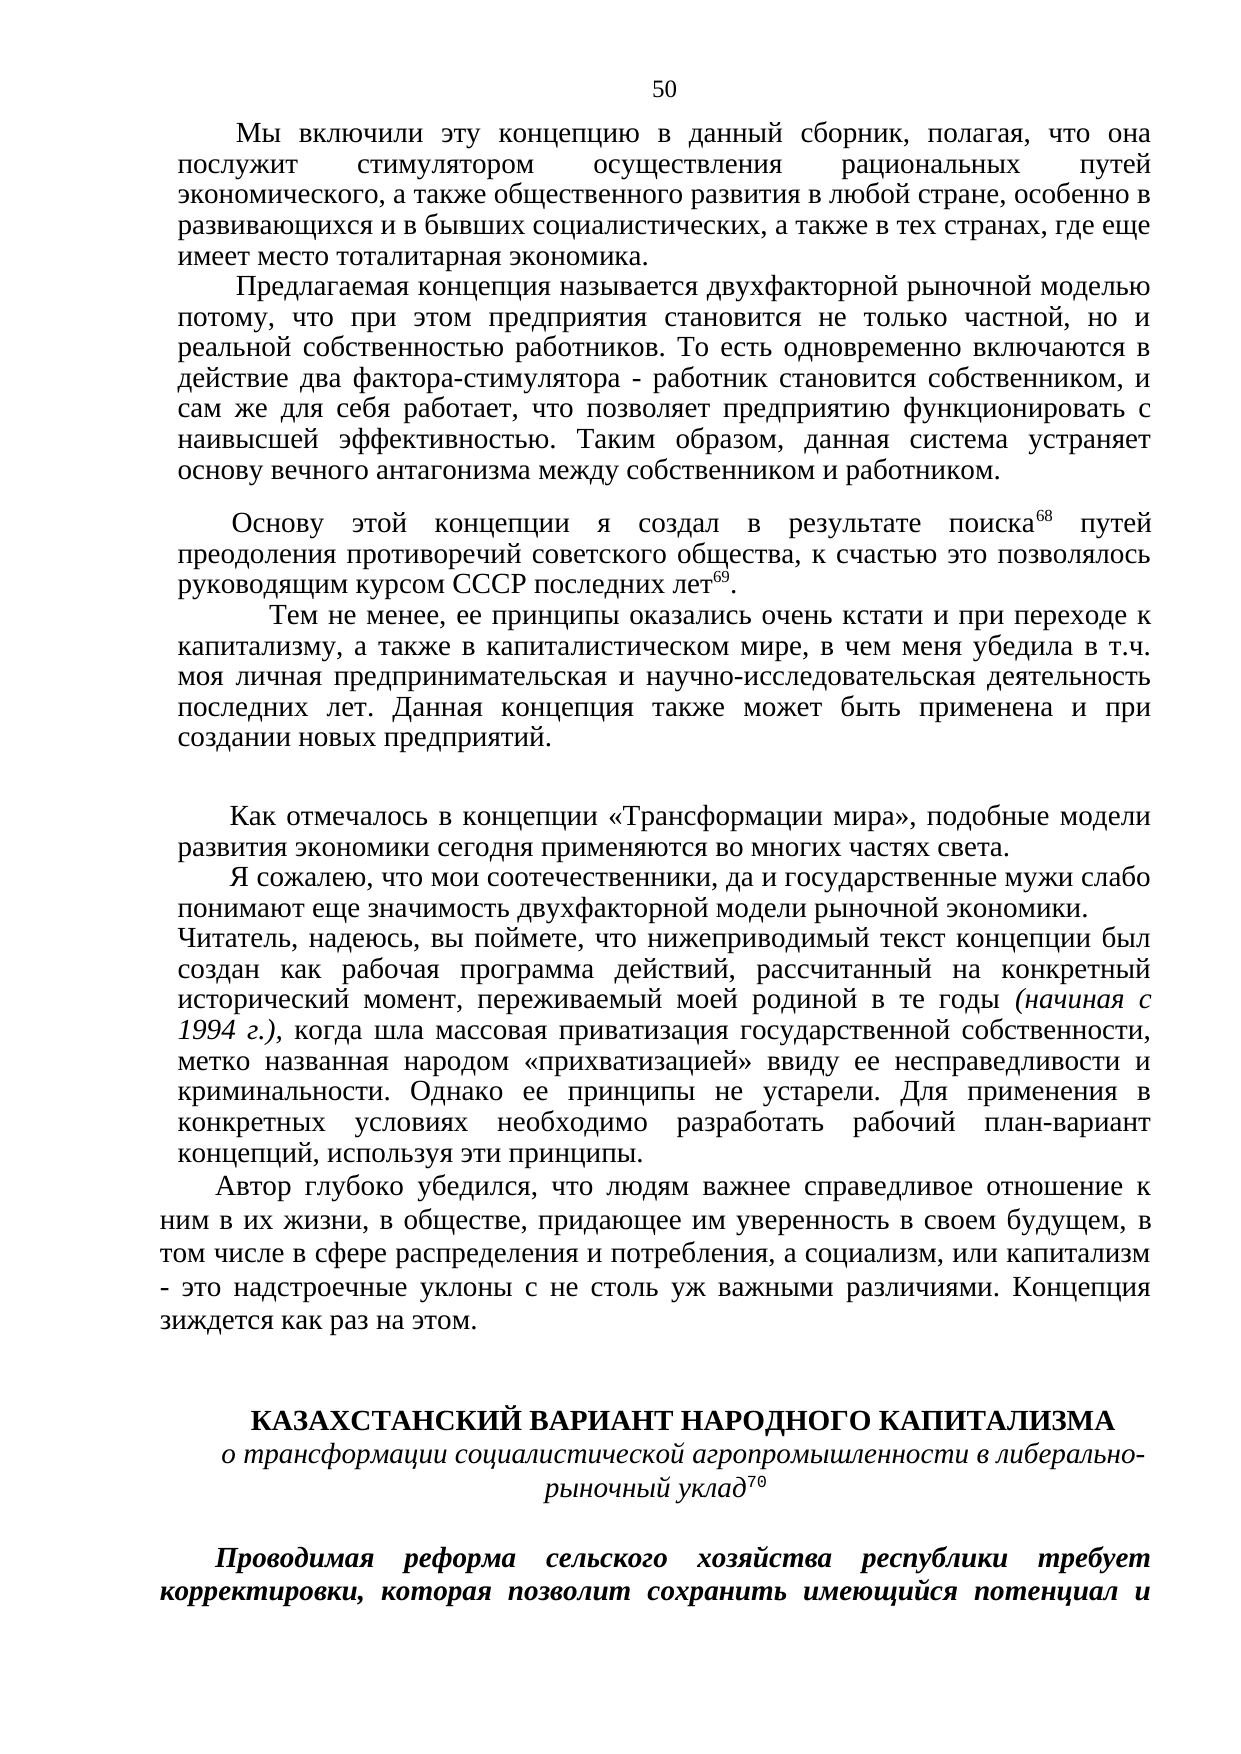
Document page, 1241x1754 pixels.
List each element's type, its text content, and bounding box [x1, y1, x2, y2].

text Тем не менее, ее принципы оказались очень кстати и при переходе к капитализму, а также в капиталистическом мире, в чем меня убедила в т.ч. моя личная предпринимательская и научно-исследовательская деятельность последних лет. Данная концепция также может быть применена и при создании новых предприятий. [177, 600, 1152, 753]
text Казахстанский вариант народного капитализма [159, 1403, 1152, 1437]
text Предлагаемая концепция называется двухфакторной рыночной моделью потому, что при этом предприятия становится не только частной, но и реальной собственностью работников. То есть одновременно включаются в действие два фактора-стимулятора - работник становится собственником, и сам же для себя работает, что позволяет предприятию функционировать с наивысшей эффективностью. Таким образом, данная система устраняет основу вечного антагонизма между собственником и работником. [177, 271, 1152, 485]
text Я сожалею, что мои соотечественники, да и государственные мужи слабо понимают еще значимость двухфакторной модели рыночной экономики. [177, 862, 1152, 923]
text Мы включили эту концепцию в данный сборник, полагая, что она послужит стимулятором осуществления рациональных путей экономического, а также общественного развития в любой стране, особенно в развивающихся и в бывших социалистических, а также в тех странах, где еще имеет место тоталитарная экономика. [177, 118, 1152, 271]
text Читатель, надеюсь, вы поймете, что нижеприводимый текст концепции был создан как рабочая программа действий, рассчитанный на конкретный исторический момент, переживаемый моей родиной в те годы (начиная с 1994 г.), когда шла массовая приватизация государственной собственности, метко названная народом «прихватизацией» ввиду ее несправедливости и криминальности. Однако ее принципы не устарели. Для применения в конкретных условиях необходимо разработать рабочий план-вариант концепций, используя эти принципы. [177, 923, 1152, 1168]
text о трансформации социалистической агропромышленности в либерально-рыночный уклад [159, 1437, 1152, 1506]
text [159, 1540, 1152, 1607]
text Автор глубоко убедился, что людям важнее справедливое отношение к ним в их жизни, в обществе, придающее им уверенность в своем будущем, в том числе в сфере распределения и потребления, а социализм, или капитализм - это надстроечные уклоны с не столь уж важными различиями. Концепция зиждется как раз на этом. [159, 1168, 1152, 1336]
text Основу этой концепции я создал в результате поиска путей преодоления противоречий советского общества, к счастью это позволялось руководящим курсом СССР последних лет. [177, 508, 1152, 600]
text Как отмечалось в концепции «Трансформации мира», подобные модели развития экономики сегодня применяются во многих частях света. [177, 801, 1152, 862]
